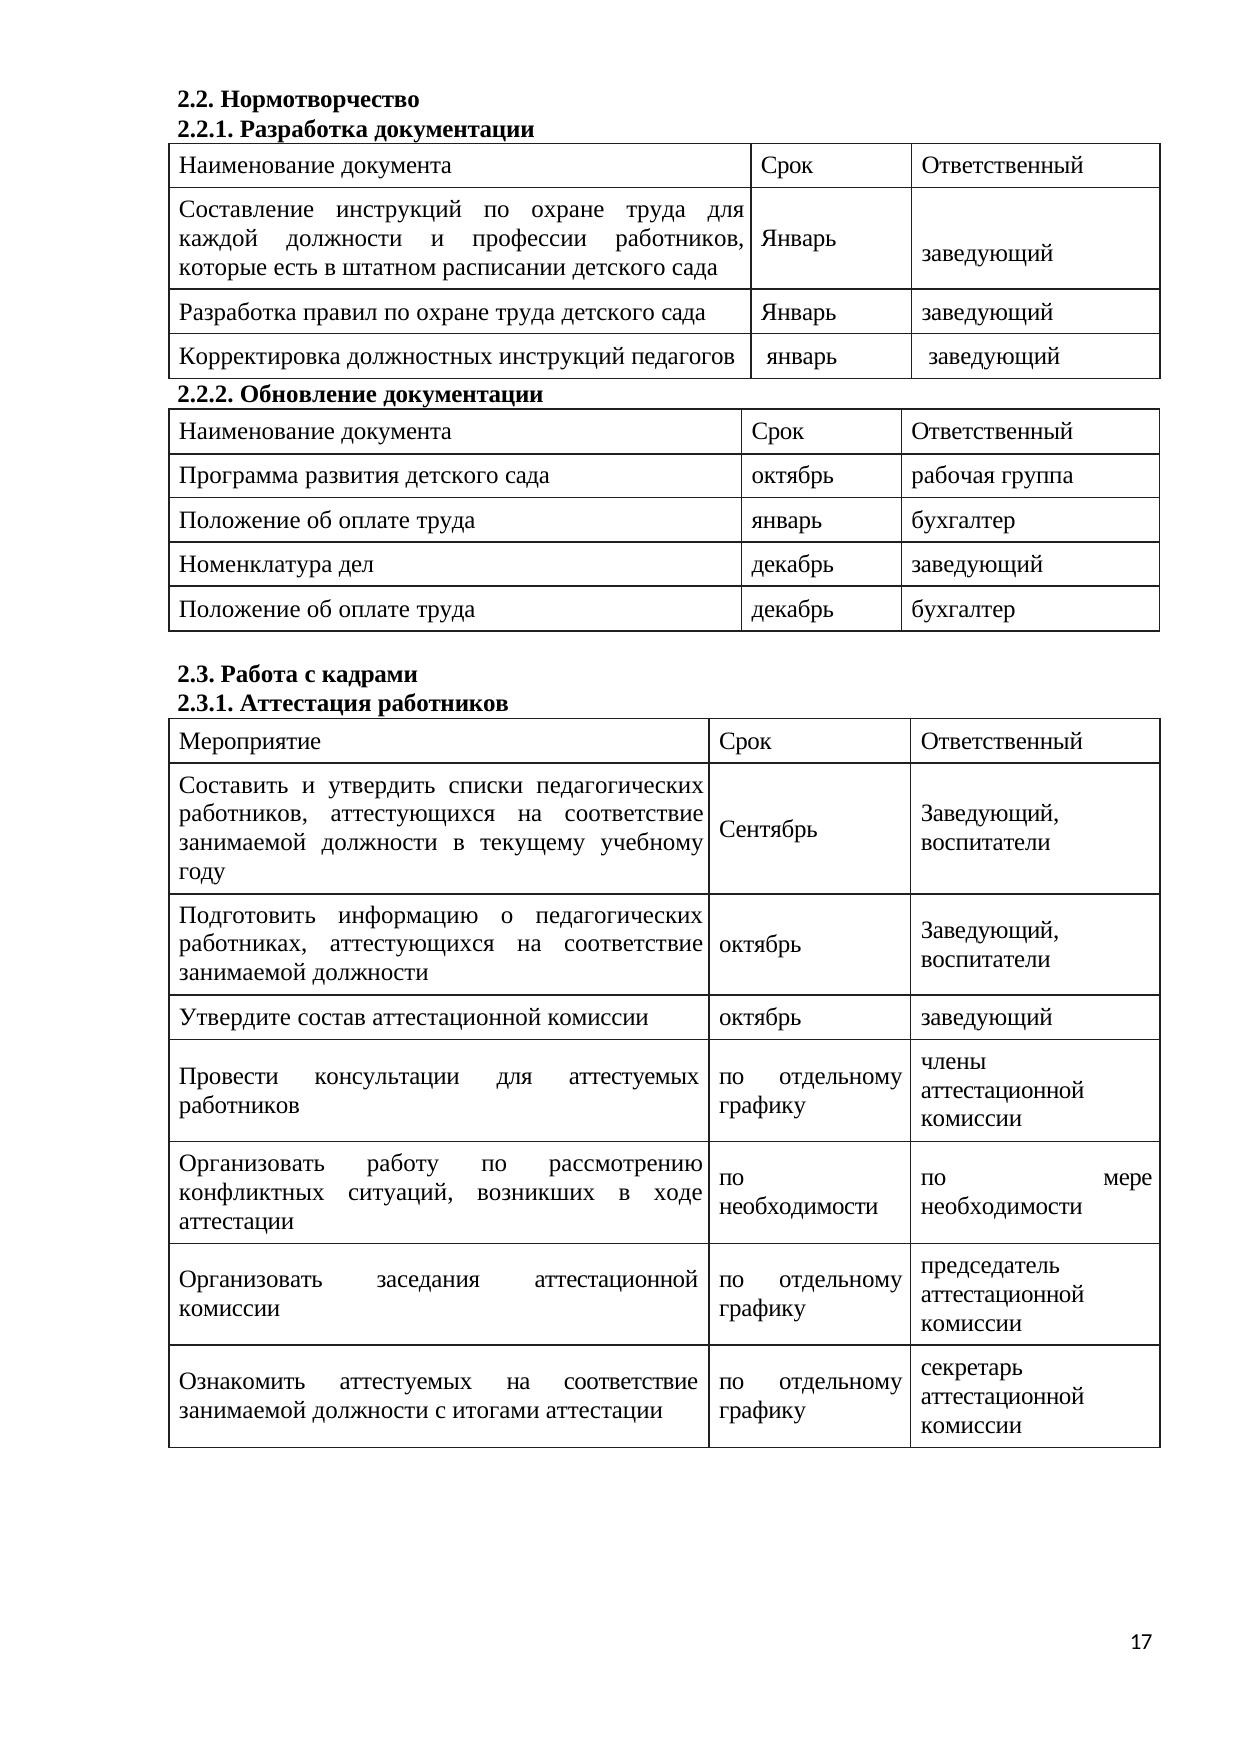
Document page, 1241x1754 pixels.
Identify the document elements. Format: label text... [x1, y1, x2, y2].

table_cell бухгалтер [902, 498, 1159, 541]
table_cell по отдельному графику [710, 1244, 910, 1344]
table_cell октябрь [742, 455, 901, 497]
table_cell октябрь [710, 895, 910, 994]
table_cell Январь [752, 188, 911, 288]
table_cell Сентябрь [710, 764, 910, 893]
table_cell Заведующий, воспитатели [911, 764, 1159, 893]
table_cell Заведующий, воспитатели [911, 895, 1159, 994]
table_cell заведующий [912, 334, 1159, 378]
table_cell январь [742, 498, 901, 541]
table_cell Утвердите состав аттестационной комиссии [170, 996, 708, 1039]
table_cell заведующий [912, 290, 1159, 333]
table_cell Провести консультации для аттестуемых работников [170, 1040, 708, 1141]
table_header Ответственный [911, 719, 1159, 762]
table_cell Составление инструкций по охране труда для каждой должности и профессии работников, которые есть в штатном расписании детского сада [170, 188, 750, 288]
table_cell заведующий [902, 543, 1159, 585]
table_cell по отдельному графику [710, 1346, 910, 1446]
table_cell Номенклатура дел [170, 543, 741, 585]
table_cell Организовать работу по рассмотрению конфликтных ситуаций, возникших в ходе аттестации [170, 1142, 708, 1243]
table_cell по необходимости [710, 1142, 910, 1243]
table_header Ответственный [902, 410, 1159, 453]
table_cell бухгалтер [902, 587, 1159, 630]
table_header Срок [752, 144, 911, 187]
table_header Мероприятие [170, 719, 708, 762]
table_cell Положение об оплате труда [170, 498, 741, 541]
table_cell декабрь [742, 587, 901, 630]
list Разработка документации [177, 114, 1196, 142]
table_cell Подготовить информацию о педагогических работниках, аттестующихся на соответствие занимаемой должности [170, 895, 708, 994]
table_cell Январь [752, 290, 911, 333]
table_header Срок [742, 410, 901, 453]
list Обновление документации [177, 379, 1196, 408]
table_cell по отдельному графику [710, 1040, 910, 1141]
table_header Ответственный [912, 144, 1159, 187]
table_cell Положение об оплате труда [170, 587, 741, 630]
table_cell председатель аттестационной комиссии [911, 1244, 1159, 1344]
table_cell заведующий [911, 996, 1159, 1039]
list Работа с кадрами [177, 660, 1196, 688]
table_cell декабрь [742, 543, 901, 585]
table_cell члены аттестационной комиссии [911, 1040, 1159, 1141]
list Нормотворчество [177, 84, 1196, 113]
table_cell по мере необходимости [911, 1142, 1159, 1243]
table_cell секретарь аттестационной комиссии [911, 1346, 1159, 1446]
table_cell рабочая группа [902, 455, 1159, 497]
table_cell Организовать заседания аттестационной комиссии [170, 1244, 708, 1344]
table_cell октябрь [710, 996, 910, 1039]
table_header Наименование документа [170, 144, 750, 187]
table_cell Программа развития детского сада [170, 455, 741, 497]
table_cell Разработка правил по охране труда детского сада [170, 290, 750, 333]
table_header Наименование документа [170, 410, 741, 453]
table_cell Составить и утвердить списки педагогических работников, аттестующихся на соответствие занимаемой должности в текущему учебному году [170, 764, 708, 893]
table_cell Ознакомить аттестуемых на соответствие занимаемой должности с итогами аттестации [170, 1346, 708, 1446]
table_cell заведующий [912, 188, 1159, 288]
list Аттестация работников [177, 688, 1196, 717]
table_cell Корректировка должностных инструкций педагогов [170, 334, 750, 378]
table_header Срок [710, 719, 910, 762]
table_cell январь [752, 334, 911, 378]
